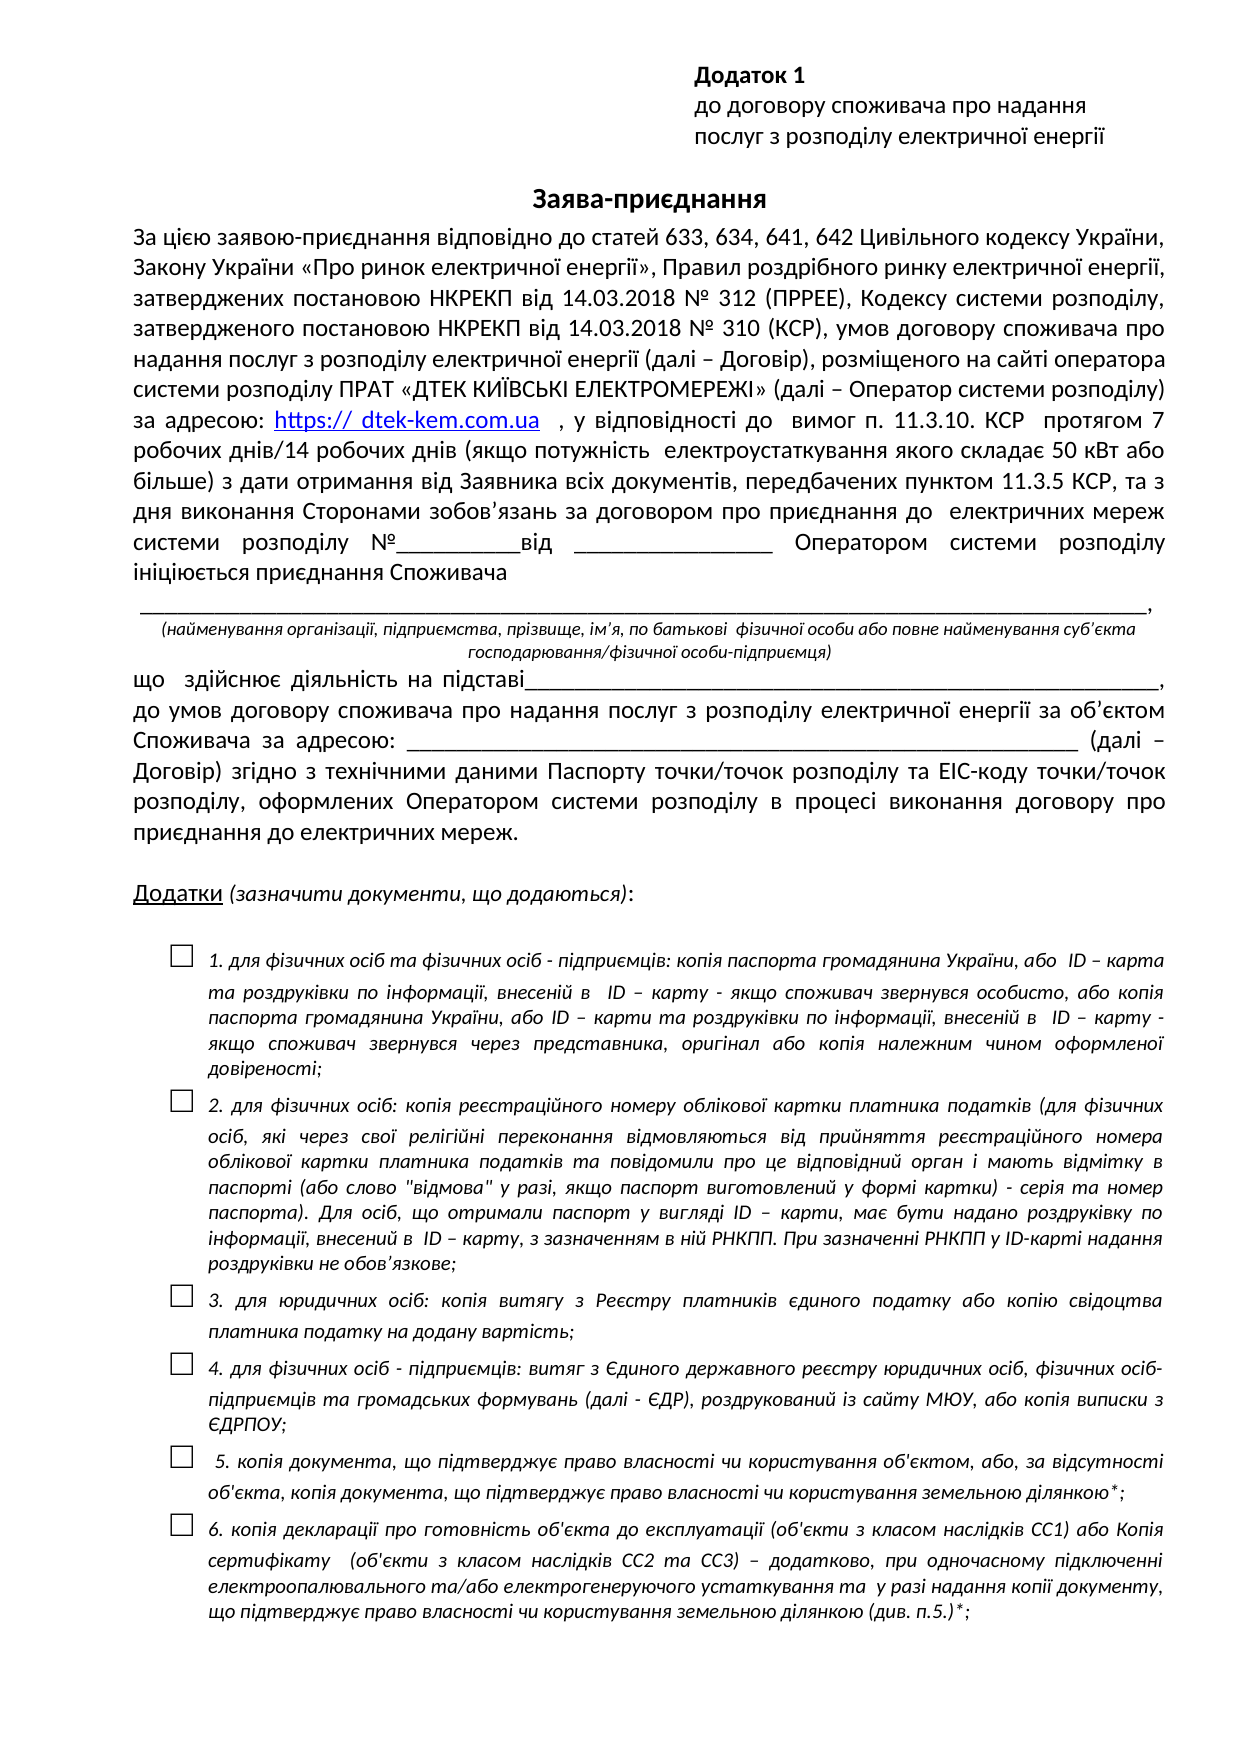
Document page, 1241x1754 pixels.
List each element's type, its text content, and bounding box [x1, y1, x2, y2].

list 4. для фізичних осіб - підприємців: витяг з Єдиного державного реєстру юридичних осіб, фізичних осіб-підприємців та громадських формувань (далі - ЄДР), роздрукований із сайту МЮУ, або копія виписки з ЄДРПОУ; [170, 1431, 1167, 1524]
text За цією заявою-приєднання відповідно до статей 633, 634, 641, 642 Цивільного кодексу України, Закону України «Про ринок електричної енергії», Правил роздрібного ринку електричної енергії, затверджених постановою НКРЕКП від 14.03.2018 № 312 (ПРРЕЕ), Кодексу системи розподілу, затвердженого постановою НКРЕКП від 14.03.2018 № 310 (КСР), умов договору споживача про надання послуг з розподілу електричної енергії (далі – Договір), розміщеного на сайті оператора системи розподілу ПРАТ «ДТЕК КИЇВСЬКІ ЕЛЕКТРОМЕРЕЖІ» (далі – Оператор системи розподілу) за адресою: https:// dtek-kem.com.ua , у відповідності до вимог п. 11.3.10. КСР протягом 7 робочих днів/14 робочих днів (якщо потужність електроустаткування якого складає 50 кВт або більше) з дати отримання від Заявника всіх документів, передбачених пунктом 11.3.5 КСР, та з дня виконання Сторонами зобов’язань за договором про приєднання до електричних мереж системи розподілу №__________від ________________ Оператором системи розподілу ініціюється приєднання Споживача [133, 221, 1167, 587]
text _________________________________________________________________________________, (найменування організації, підприємства, прізвище, ім’я, по батькові фізичної особи або повне найменування суб’єкта господарювання/фізичної особи-підприємця) [133, 587, 1167, 663]
list 3. для юридичних осіб: копія витягу з Реєстру платників єдиного податку або копію свідоцтва платника податку на додану вартість; [170, 1334, 1167, 1402]
text Додаток 1 до договору споживача про надання послуг з розподілу електричної енергії [694, 59, 1152, 151]
subtitle Заява-приєднання [133, 180, 1167, 215]
list 1. для фізичних осіб та фізичних осіб - підприємців: копія паспорта громадянина України, або ID – карта та роздруківки по інформації, внесеній в ID – карту - якщо споживач звернувся особисто, або копія паспорта громадянина України, або ID – карти та роздруківки по інформації, внесеній в ID – карту - якщо споживач звернувся через представника, оригінал або копія належним чином оформленої довіреності; [170, 937, 1167, 1081]
list 5. копія документа, що підтверджує право власності чи користування об'єктом, або, за відсутності об'єкта, копія документа, що підтверджує право власності чи користування земельною ділянкою*; [170, 1554, 1167, 1622]
text Додатки (зазначити документи, що додаються): [133, 877, 1167, 907]
list 2. для фізичних осіб: копія реєстраційного номеру облікової картки платника податків (для фізичних осіб, які через свої релігійні переконання відмовляються від прийняття реєстраційного номера облікової картки платника податків та повідомили про це відповідний орган і мають відмітку в паспорті (або слово "відмова" у разі, якщо паспорт виготовлений у формі картки) - серія та номер паспорта). Для осіб, що отримали паспорт у вигляді ID – карти, має бути надано роздруківку по інформації, внесений в ID – карту, з зазначенням в ній РНКПП. При зазначенні РНКПП у ID-карті надання роздруківки не обов’язкове; [170, 1110, 1167, 1305]
text що здійснює діяльність на підставі___________________________________________________, до умов договору споживача про надання послуг з розподілу електричної енергії за об’єктом Споживача за адресою: ______________________________________________________ (далі – Договір) згідно з технічними даними Паспорту точки/точок розподілу та ЕІС-коду точки/точок розподілу, оформлених Оператором системи розподілу в процесі виконання договору про приєднання до електричних мереж. [133, 663, 1167, 846]
